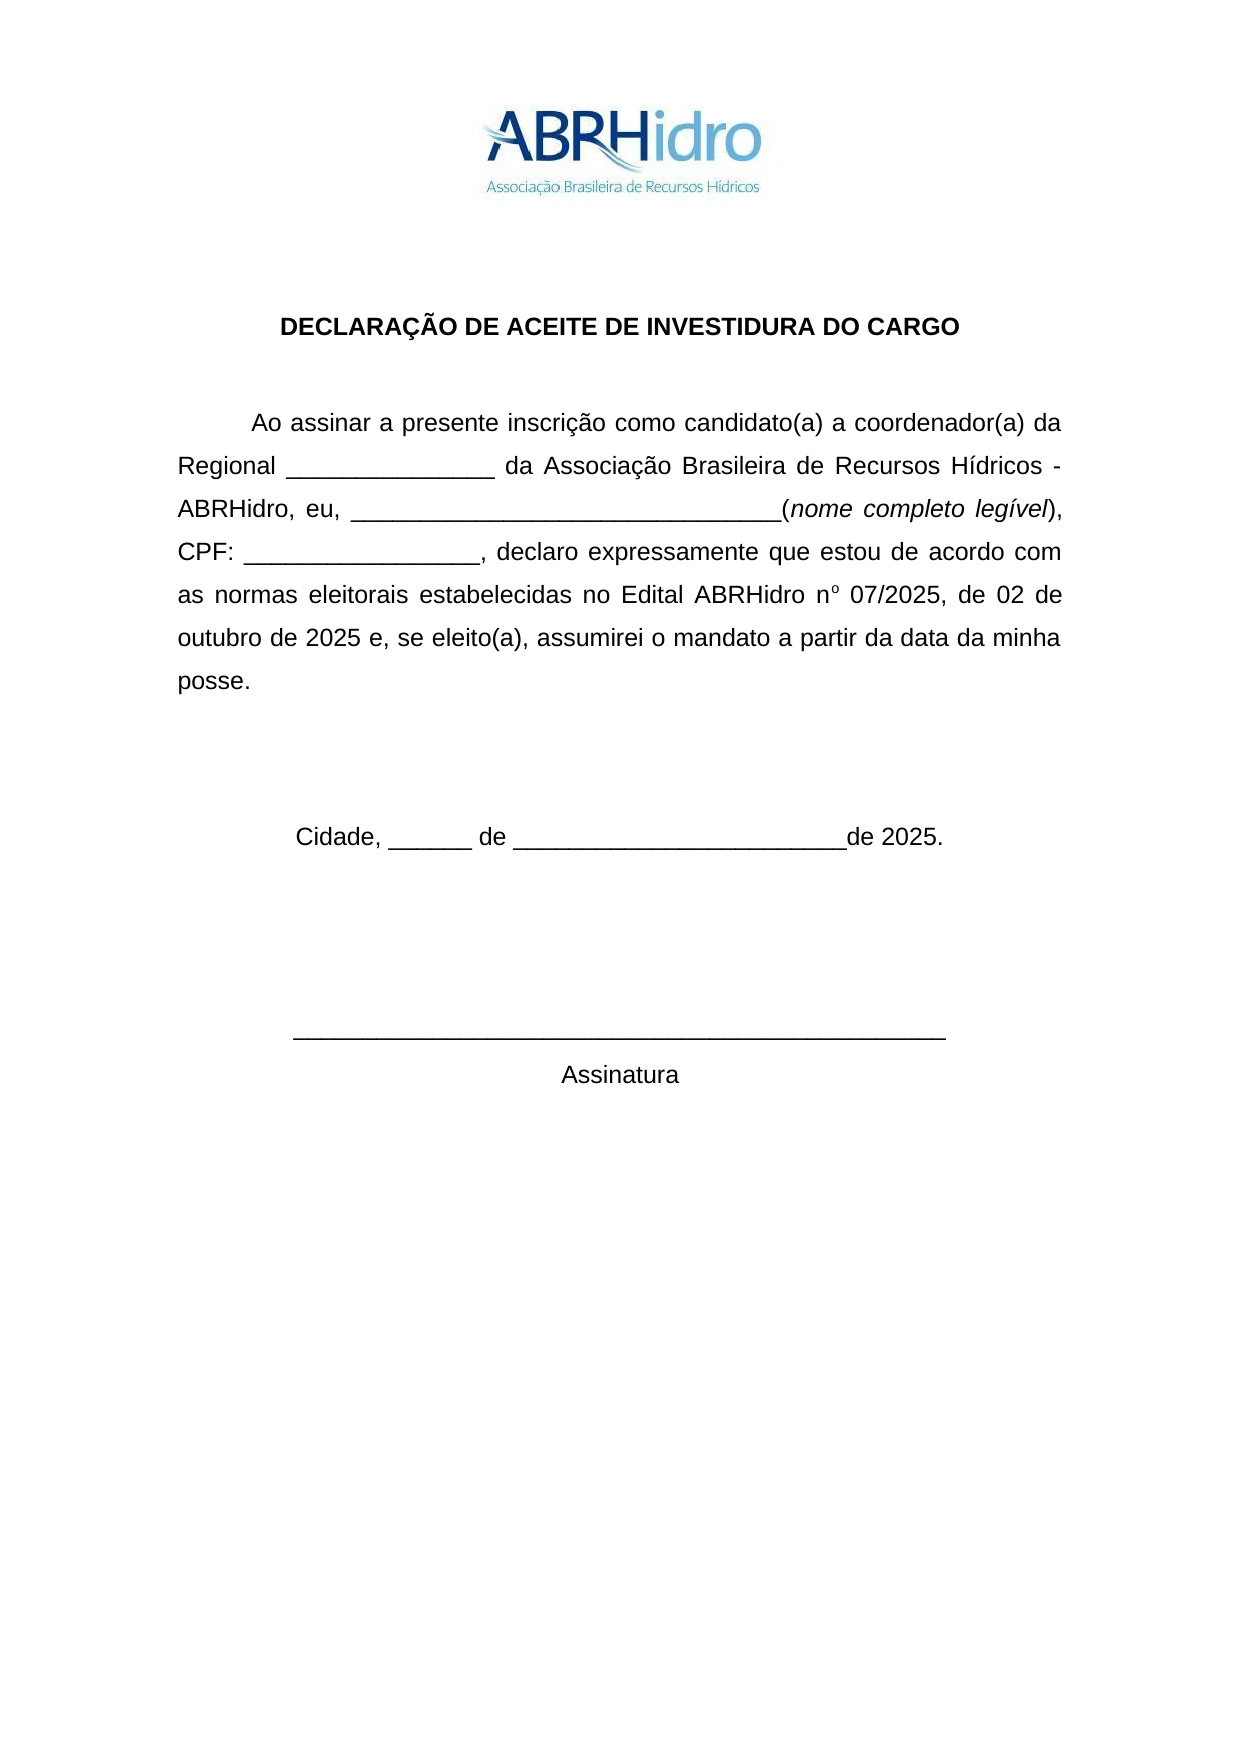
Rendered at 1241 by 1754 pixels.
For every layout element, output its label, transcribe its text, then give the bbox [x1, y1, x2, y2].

picture [439, 73, 801, 229]
text Ao assinar a presente inscrição como candidato(a) a coordenador(a) da Regional _______________ da Associação Brasileira de Recursos Hídricos - ABRHidro, eu, _______________________________(nome completo legível), CPF: _________________, declaro expressamente que estou de acordo com as normas eleitorais estabelecidas no Edital ABRHidro no 07/2025, de 02 de outubro de 2025 e, se eleito(a), assumirei o mandato a partir da data da minha posse. [177, 407, 1063, 695]
text DECLARAÇÃO DE ACEITE DE INVESTIDURA DO CARGO [177, 312, 1063, 341]
text Assinatura [177, 1060, 1063, 1089]
text _______________________________________________ [177, 1012, 1063, 1041]
text Cidade, ______ de ________________________de 2025. [177, 821, 1063, 850]
